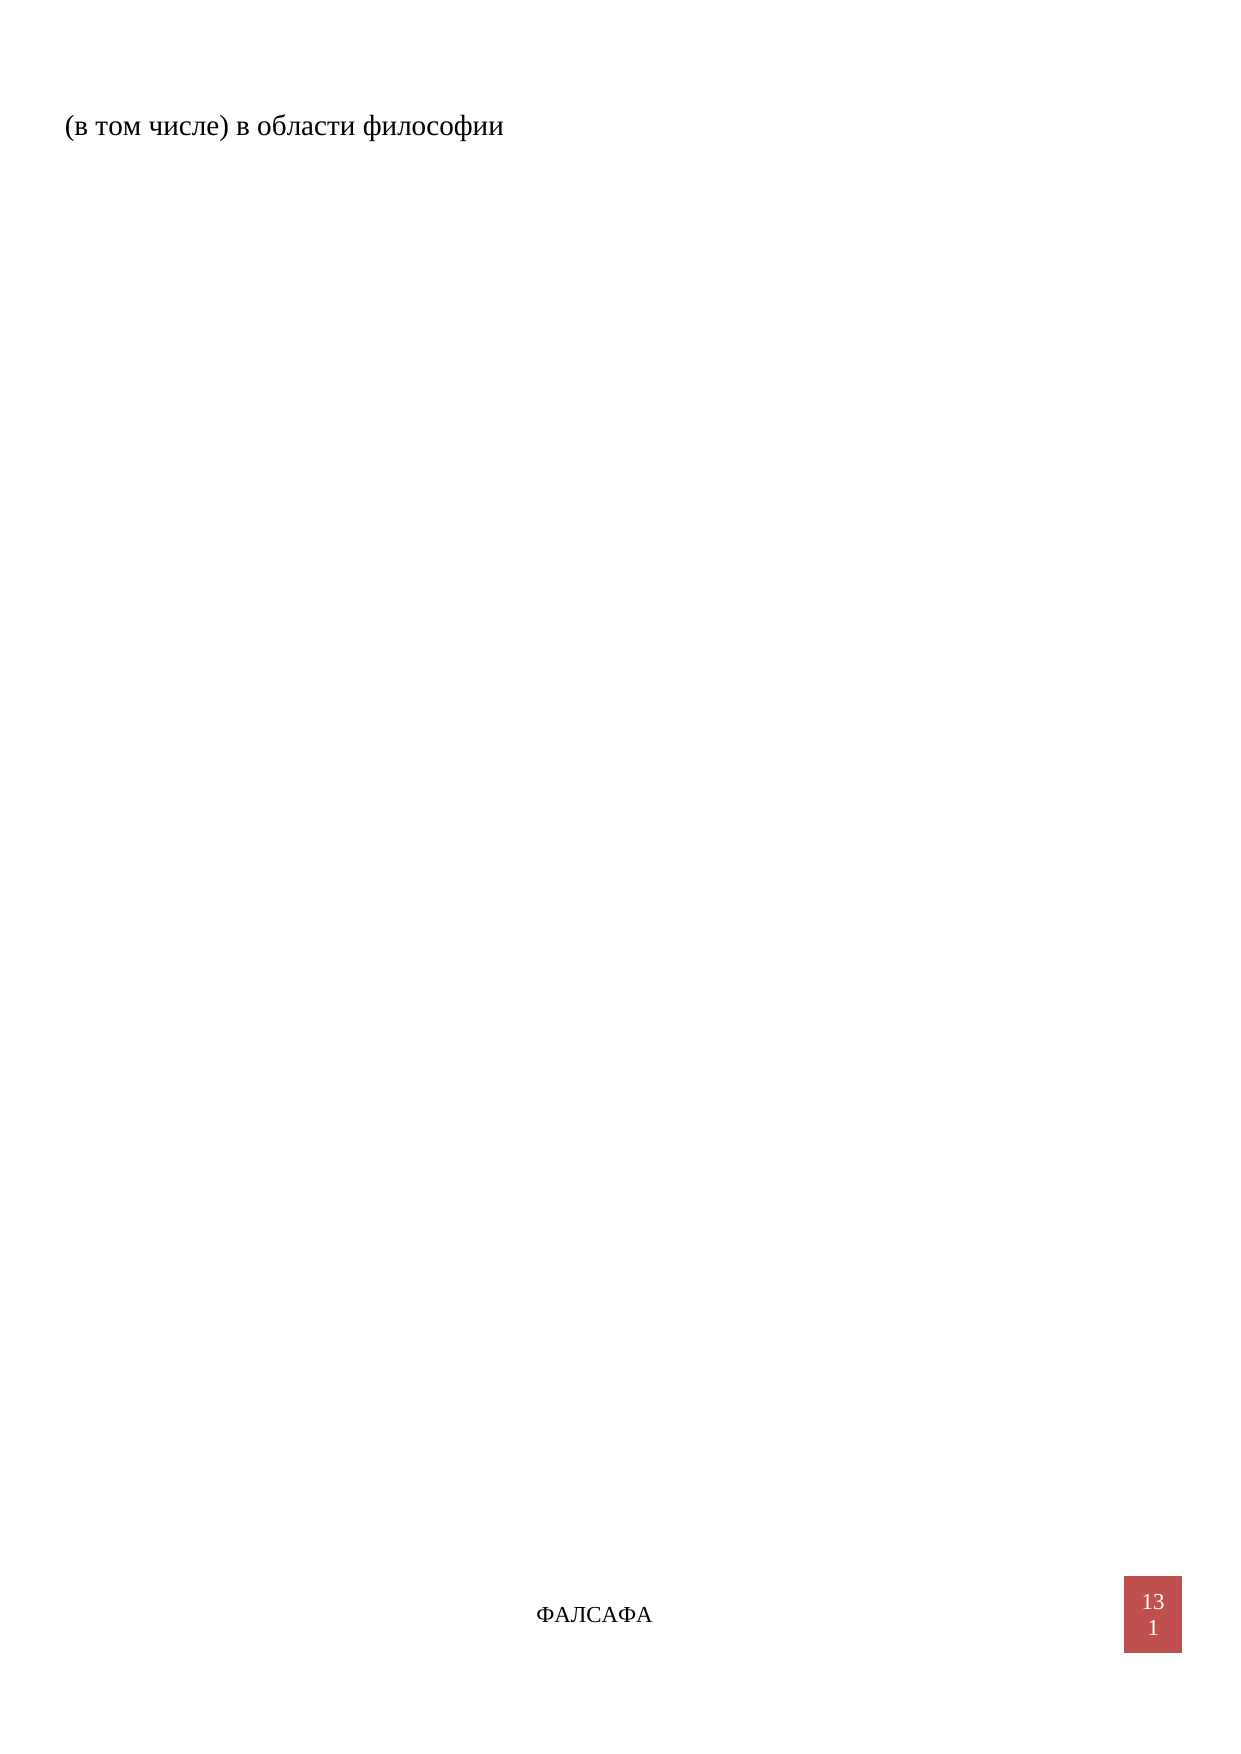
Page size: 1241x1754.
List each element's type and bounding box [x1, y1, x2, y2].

text [64, 108, 1182, 142]
